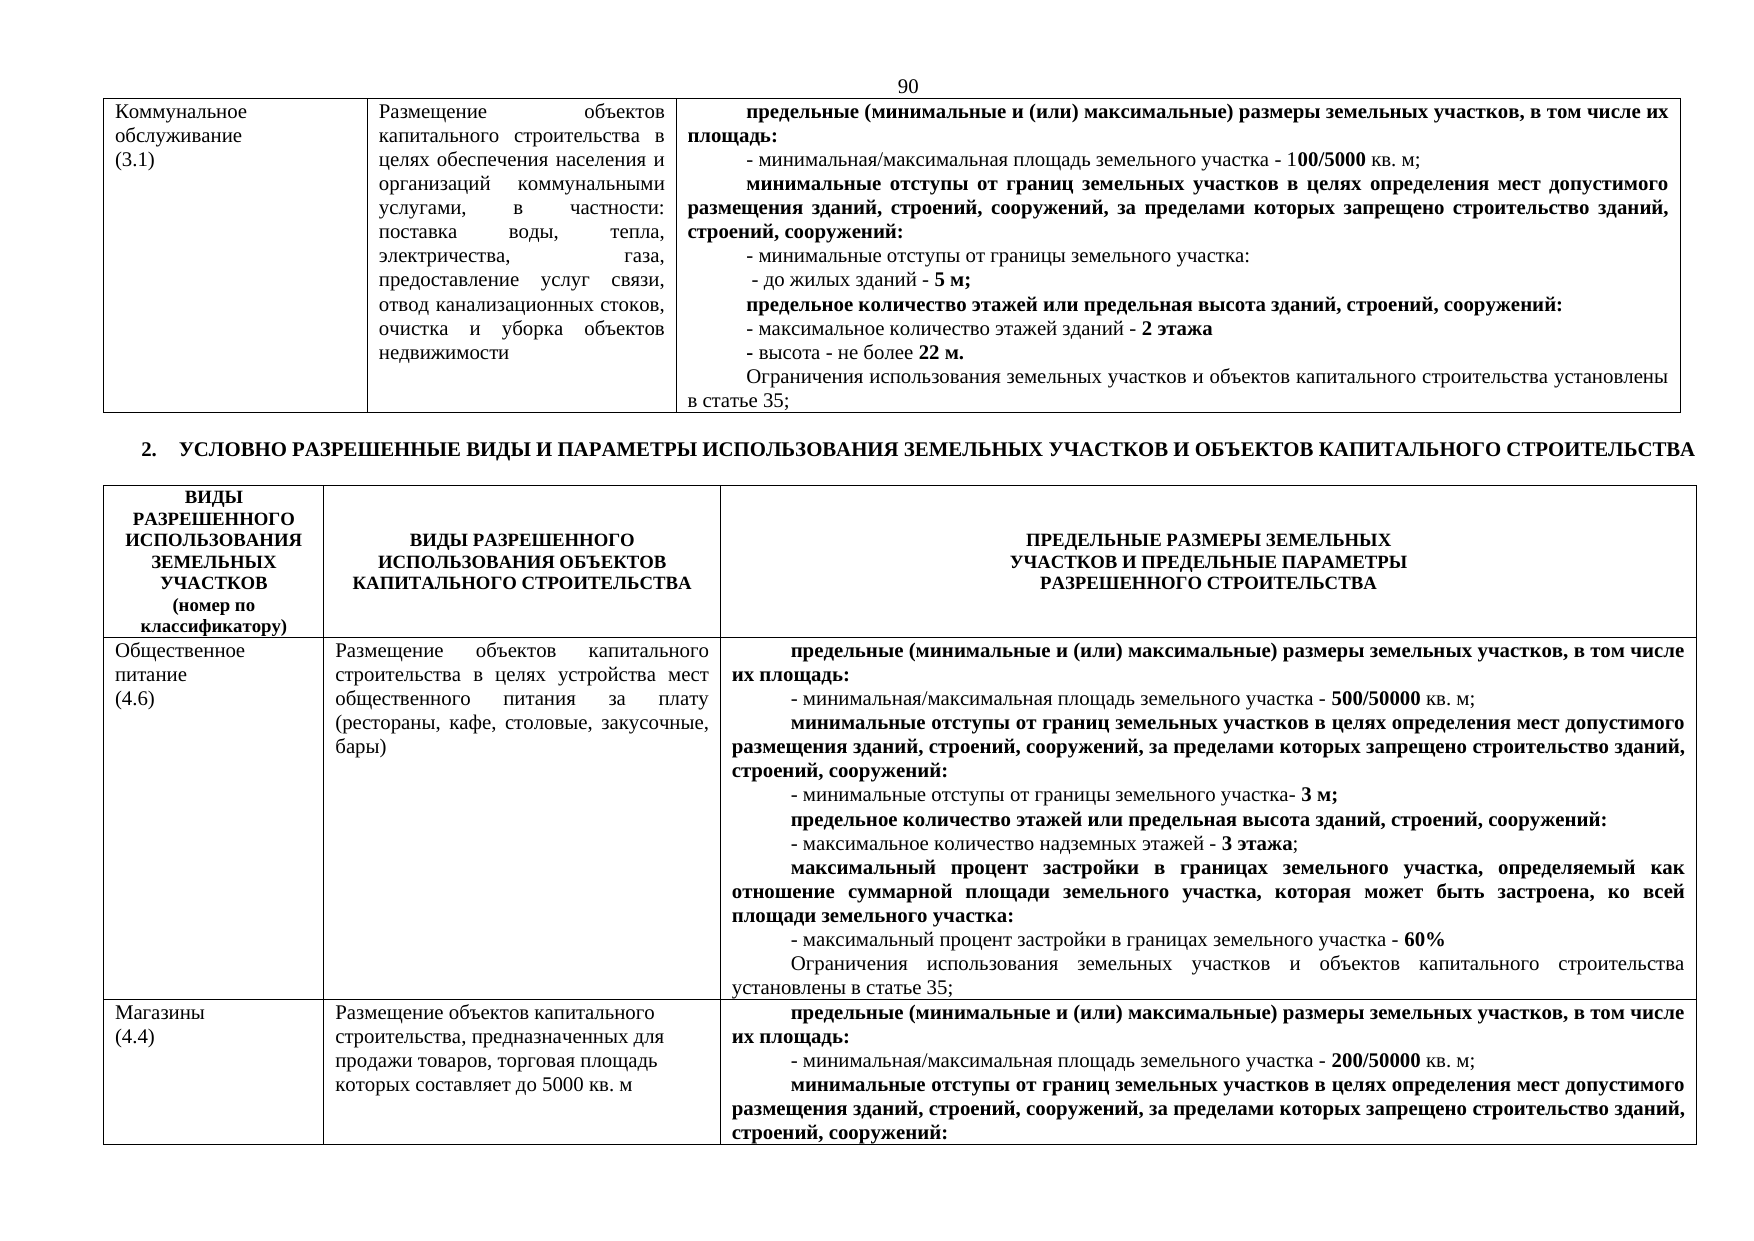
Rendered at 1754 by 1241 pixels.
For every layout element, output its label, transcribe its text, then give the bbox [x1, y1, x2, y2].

table_cell Коммунальное обслуживание (3.1) [104, 99, 367, 412]
table_header ПРЕДЕЛЬНЫЕ РАЗМЕРЫ ЗЕМЕЛЬНЫХ УЧАСТКОВ И ПРЕДЕЛЬНЫЕ ПАРАМЕТРЫ РАЗРЕШЕННОГО СТРОИТЕЛЬСТВА [721, 486, 1696, 637]
table_header ВИДЫ РАЗРЕШЕННОГО ИСПОЛЬЗОВАНИЯ ЗЕМЕЛЬНЫХ УЧАСТКОВ (номер по классификатору) [104, 486, 323, 637]
list УСЛОВНО РАЗРЕШЕННЫЕ ВИДЫ И ПАРАМЕТРЫ ИСПОЛЬЗОВАНИЯ ЗЕМЕЛЬНЫХ УЧАСТКОВ И ОБЪЕКТОВ КАПИТАЛЬНОГО СТРОИТЕЛЬСТВА [141, 437, 1713, 461]
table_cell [721, 1000, 1696, 1144]
table_cell Размещение объектов капитального строительства в целях устройства мест общественного питания за плату (рестораны, кафе, столовые, закусочные, бары) [324, 638, 720, 999]
table_cell Размещение объектов капитального строительства в целях обеспечения населения и организаций коммунальными услугами, в частности: поставка воды, тепла, электричества, газа, предоставление услуг связи, отвод канализационных стоков, очистка и уборка объектов недвижимости [368, 99, 676, 412]
table_cell предельные (минимальные и (или) максимальные) размеры земельных участков, в том числе их площадь: - минимальная/максимальная площадь земельного участка - 100/5000 кв. м; минимальные отступы от границ земельных участков в целях определения мест допустимого размещения зданий, строений, сооружений, за пределами которых запрещено строительство зданий, строений, сооружений: - минимальные отступы от границы земельного участка: - до жилых зданий - 5 м; предельное количество этажей или предельная высота зданий, строений, сооружений: - максимальное количество этажей зданий - 2 этажа - высота - не более 22 м. Ограничения использования земельных участков и объектов капитального строительства установлены в статье 35; [677, 99, 1680, 412]
table_header ВИДЫ РАЗРЕШЕННОГО ИСПОЛЬЗОВАНИЯ ОБЪЕКТОВ КАПИТАЛЬНОГО СТРОИТЕЛЬСТВА [324, 486, 720, 637]
table_cell Общественное питание (4.6) [104, 638, 323, 999]
table_cell Магазины (4.4) [104, 1000, 323, 1144]
table_cell предельные (минимальные и (или) максимальные) размеры земельных участков, в том числе их площадь: - минимальная/максимальная площадь земельного участка - 500/50000 кв. м; минимальные отступы от границ земельных участков в целях определения мест допустимого размещения зданий, строений, сооружений, за пределами которых запрещено строительство зданий, строений, сооружений: - минимальные отступы от границы земельного участка- 3 м; предельное количество этажей или предельная высота зданий, строений, сооружений: - максимальное количество надземных этажей - 3 этажа; максимальный процент застройки в границах земельного участка, определяемый как отношение суммарной площади земельного участка, которая может быть застроена, ко всей площади земельного участка: - максимальный процент застройки в границах земельного участка - 60% Ограничения использования земельных участков и объектов капитального строительства установлены в статье 35; [721, 638, 1696, 999]
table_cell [324, 1000, 720, 1144]
